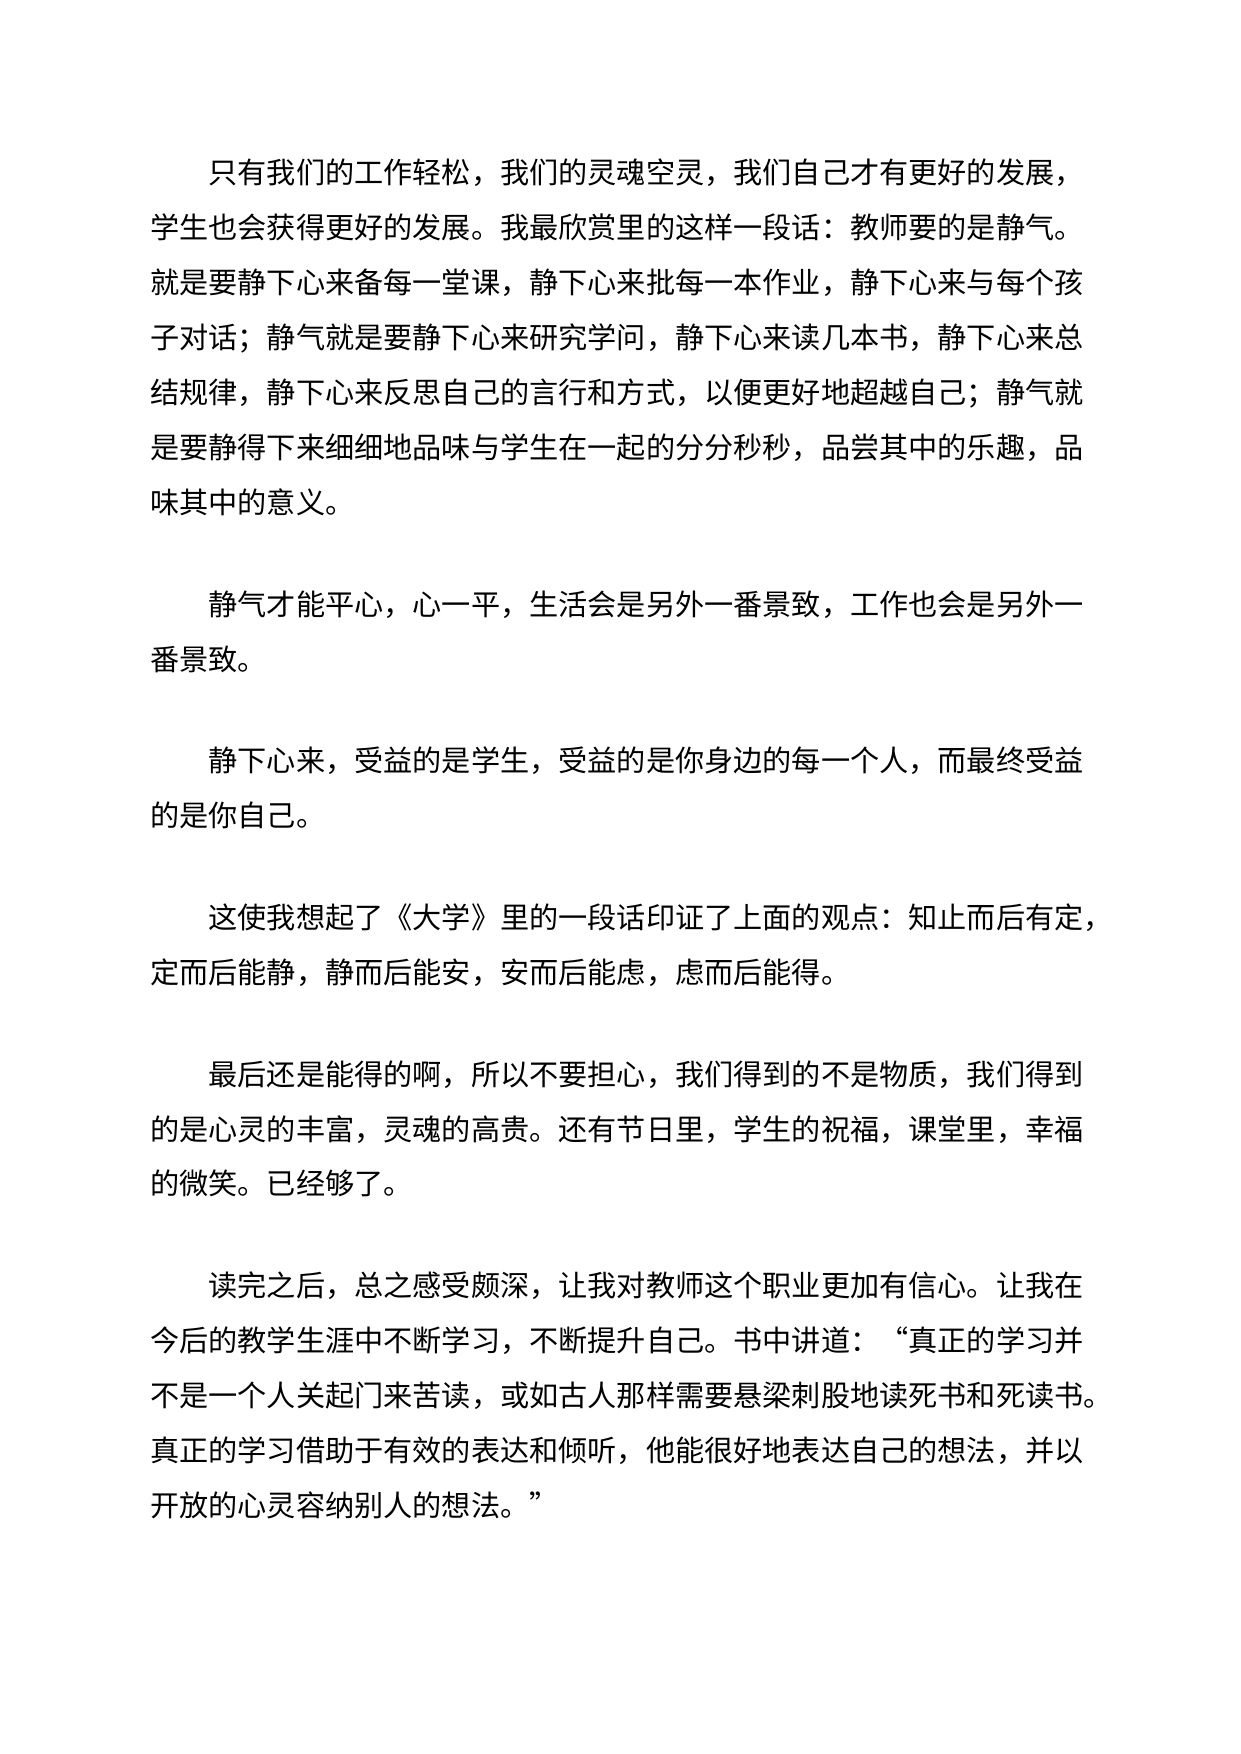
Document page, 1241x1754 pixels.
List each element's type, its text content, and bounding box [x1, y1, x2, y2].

text 只有我们的工作轻松，我们的灵魂空灵，我们自己才有更好的发展，学生也会获得更好的发展。我最欣赏里的这样一段话：教师要的是静气。就是要静下心来备每一堂课，静下心来批每一本作业，静下心来与每个孩子对话；静气就是要静下心来研究学问，静下心来读几本书，静下心来总结规律，静下心来反思自己的言行和方式，以便更好地超越自己；静气就是要静得下来细细地品味与学生在一起的分分秒秒，品尝其中的乐趣，品味其中的意义。 [150, 150, 1090, 522]
text 这使我想起了《大学》里的一段话印证了上面的观点：知止而后有定，定而后能静，静而后能安，安而后能虑，虑而后能得。 [150, 894, 1090, 992]
text 读完之后，总之感受颇深，让我对教师这个职业更加有信心。让我在今后的教学生涯中不断学习，不断提升自己。书中讲道：“真正的学习并不是一个人关起门来苦读，或如古人那样需要悬梁刺股地读死书和死读书。真正的学习借助于有效的表达和倾听，他能很好地表达自己的想法，并以开放的心灵容纳别人的想法。” [150, 1263, 1090, 1524]
text 静气才能平心，心一平，生活会是另外一番景致，工作也会是另外一番景致。 [150, 581, 1090, 678]
text 最后还是能得的啊，所以不要担心，我们得到的不是物质，我们得到的是心灵的丰富，灵魂的高贵。还有节日里，学生的祝福，课堂里，幸福的微笑。已经够了。 [150, 1051, 1090, 1203]
text 静下心来，受益的是学生，受益的是你身边的每一个人，而最终受益的是你自己。 [150, 738, 1090, 835]
